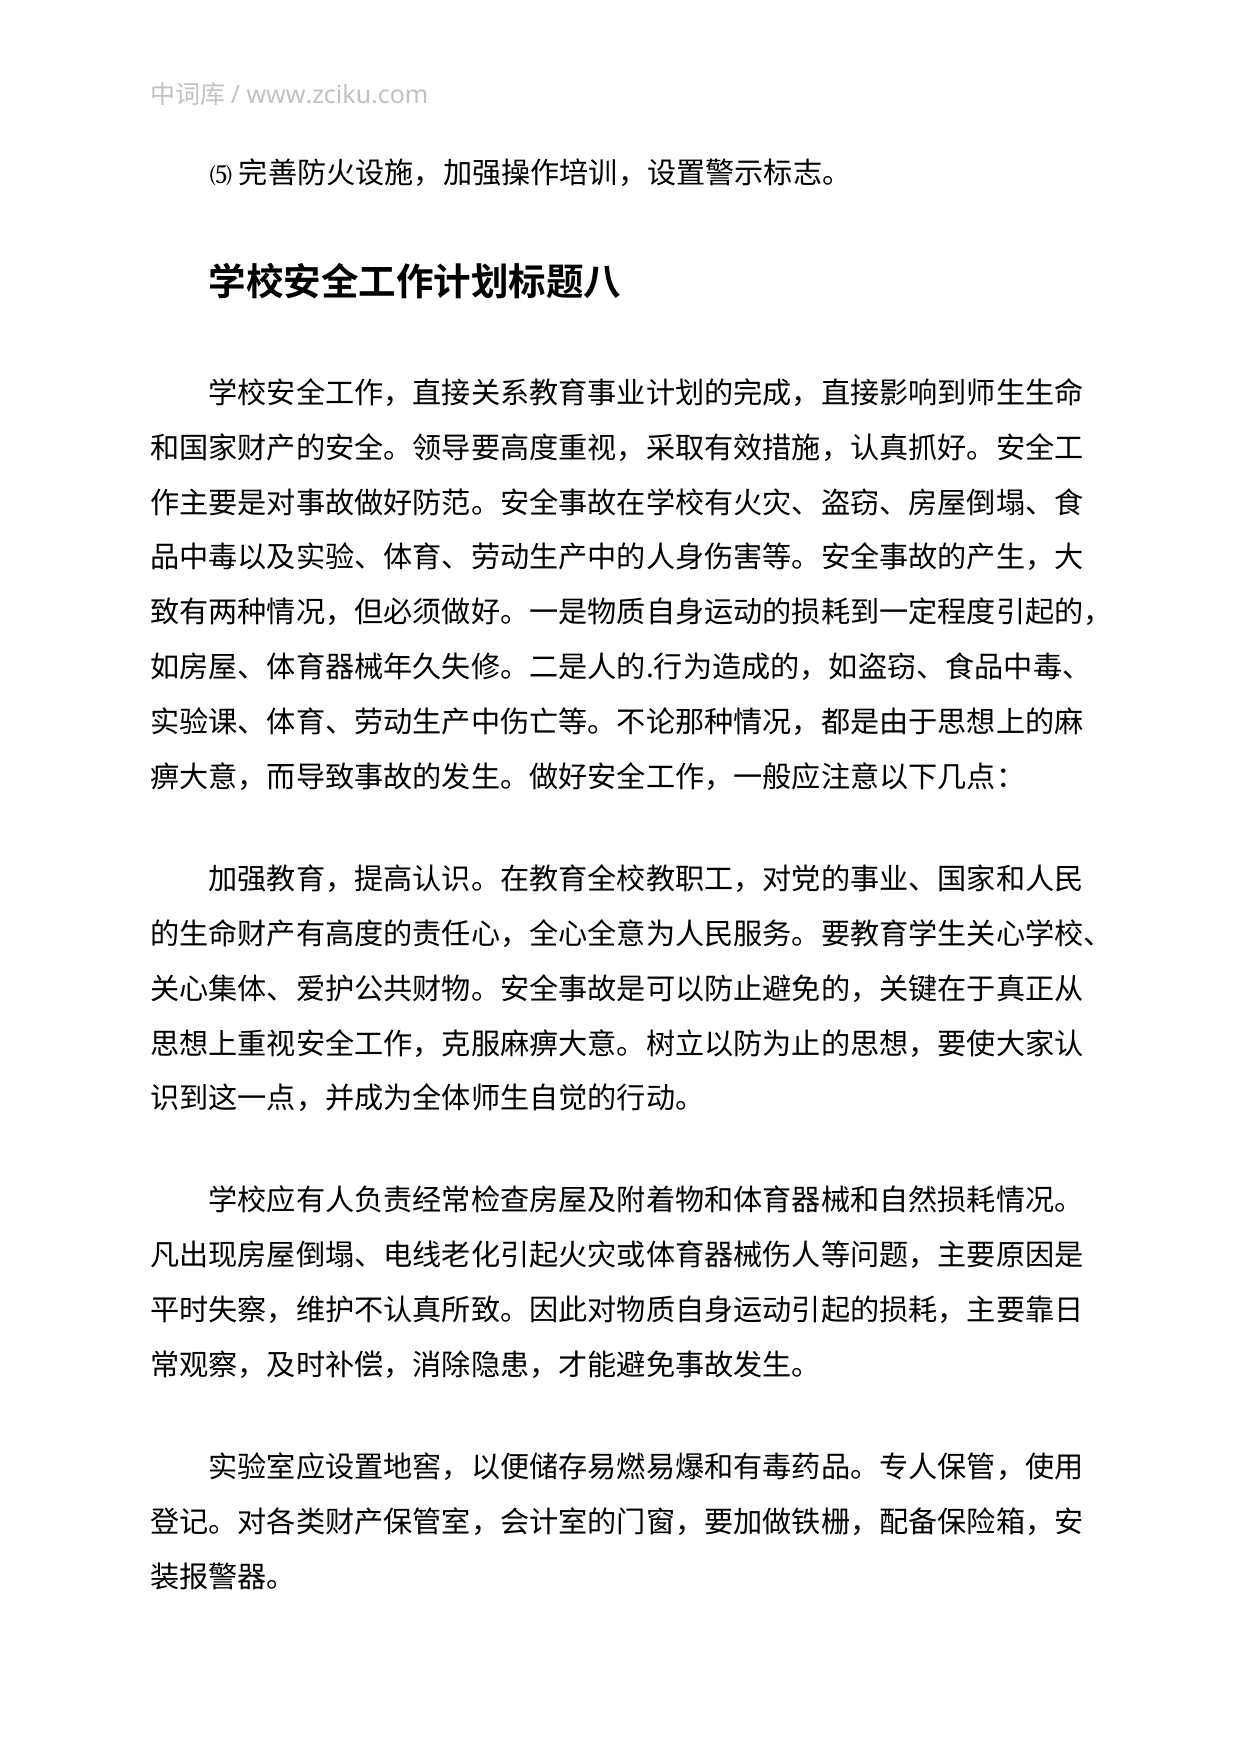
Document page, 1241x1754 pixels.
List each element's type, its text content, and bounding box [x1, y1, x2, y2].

text 学校安全工作计划标题八 [150, 252, 1090, 306]
text 加强教育，提高认识。在教育全校教职工，对党的事业、国家和人民的生命财产有高度的责任心，全心全意为人民服务。要教育学生关心学校、关心集体、爱护公共财物。安全事故是可以防止避免的，关键在于真正从思想上重视安全工作，克服麻痹大意。树立以防为止的思想，要使大家认识到这一点，并成为全体师生自觉的行动。 [150, 856, 1090, 1117]
text 学校应有人负责经常检查房屋及附着物和体育器械和自然损耗情况。凡出现房屋倒塌、电线老化引起火灾或体育器械伤人等问题，主要原因是平时失察，维护不认真所致。因此对物质自身运动引起的损耗，主要靠日常观察，及时补偿，消除隐患，才能避免事故发生。 [150, 1177, 1090, 1384]
text ⑸完善防火设施，加强操作培训，设置警示标志。 [150, 150, 1090, 192]
text 学校安全工作，直接关系教育事业计划的完成，直接影响到师生生命和国家财产的安全。领导要高度重视，采取有效措施，认真抓好。安全工作主要是对事故做好防范。安全事故在学校有火灾、盗窃、房屋倒塌、食品中毒以及实验、体育、劳动生产中的人身伤害等。安全事故的产生，大致有两种情况，但必须做好。一是物质自身运动的损耗到一定程度引起的，如房屋、体育器械年久失修。二是人的.行为造成的，如盗窃、食品中毒、实验课、体育、劳动生产中伤亡等。不论那种情况，都是由于思想上的麻痹大意，而导致事故的发生。做好安全工作，一般应注意以下几点： [150, 369, 1090, 796]
text 实验室应设置地窖，以便储存易燃易爆和有毒药品。专人保管，使用登记。对各类财产保管室，会计室的门窗，要加做铁栅，配备保险箱，安装报警器。 [150, 1443, 1090, 1595]
